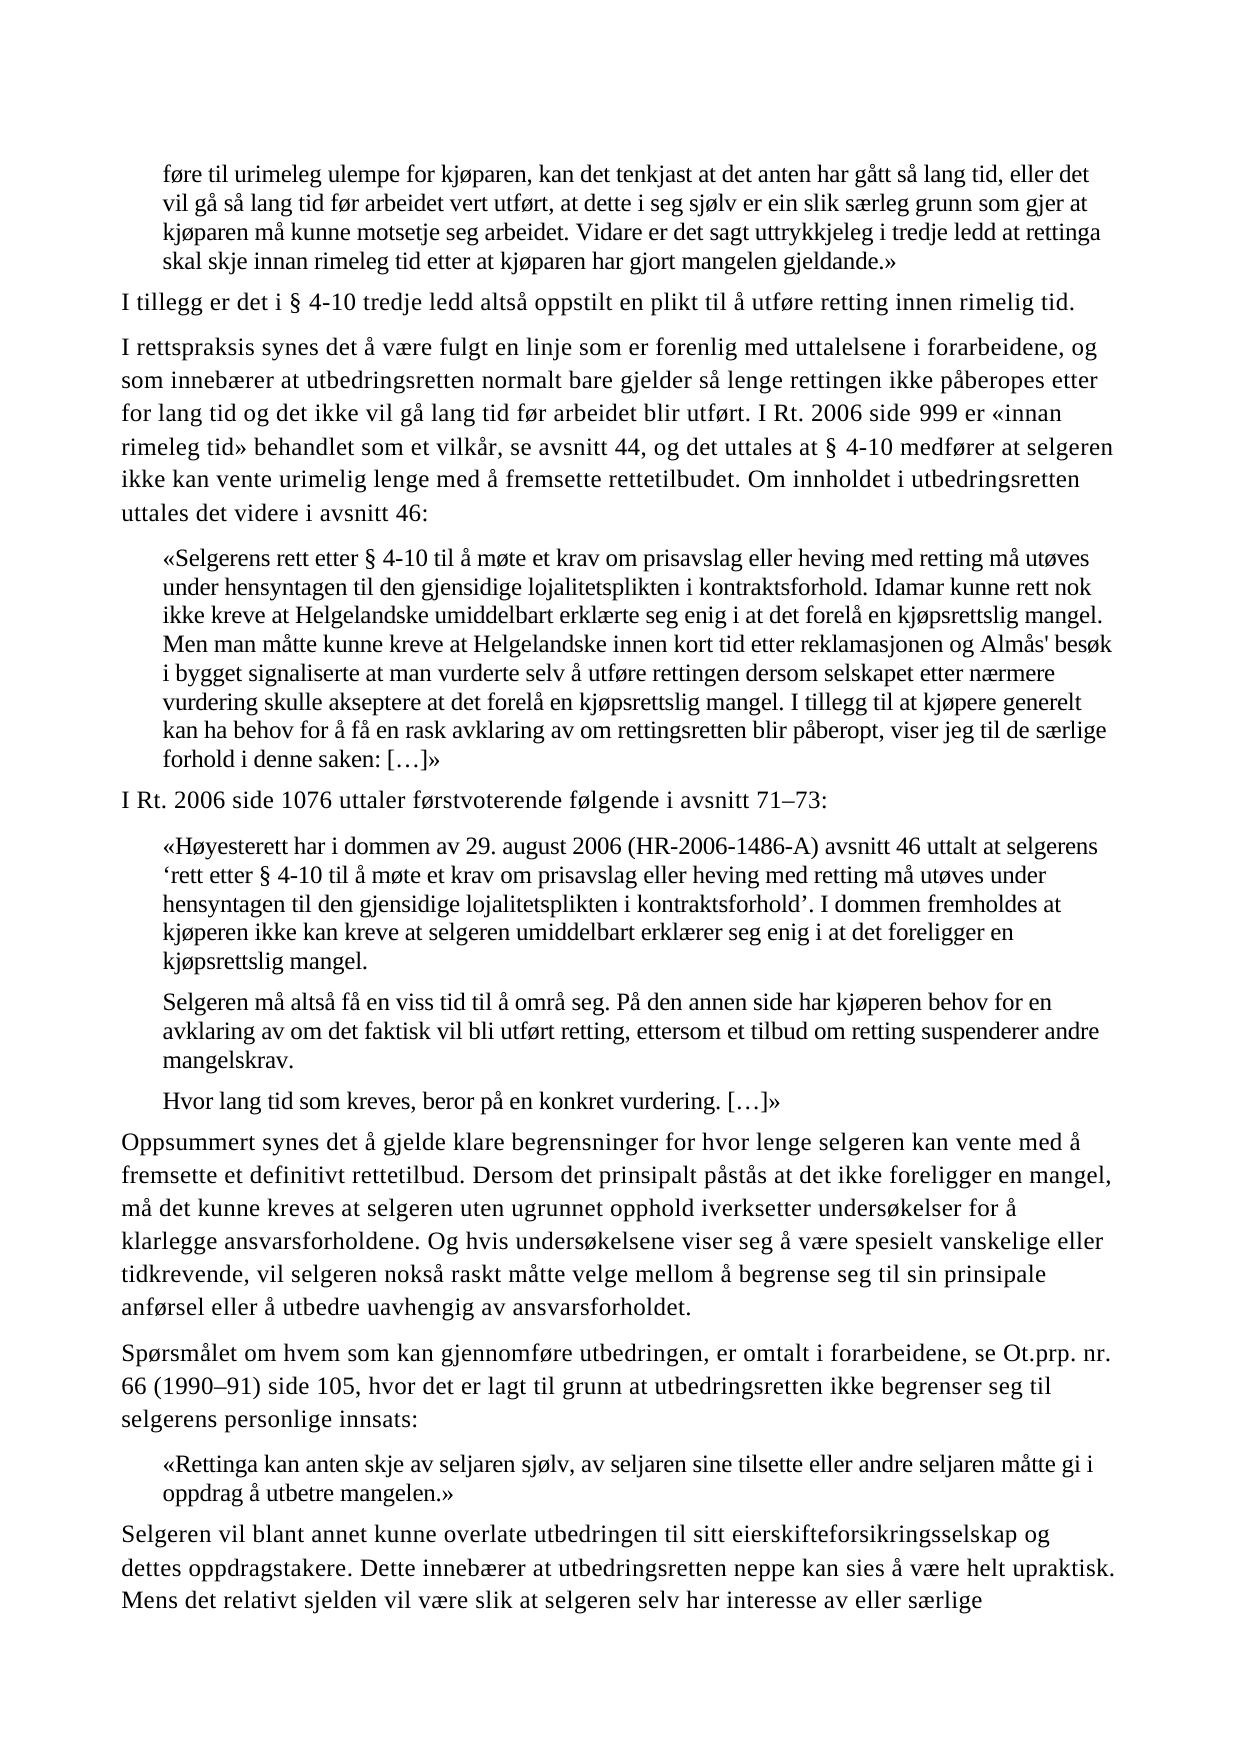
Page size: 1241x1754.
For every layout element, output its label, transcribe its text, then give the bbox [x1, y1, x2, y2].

text I tillegg er det i § 4-10 tredje ledd altså oppstilt en plikt til å utføre retting innen rimelig tid. [121, 287, 1119, 316]
text I rettspraksis synes det å være fulgt en linje som er forenlig med uttalelsene i forarbeidene, og som innebærer at utbedringsretten normalt bare gjelder så lenge rettingen ikke påberopes etter for lang tid og det ikke vil gå lang tid før arbeidet blir utført. I Rt. 2006 side 999 er «innan rimeleg tid» behandlet som et vilkår, se avsnitt 44, og det uttales at § 4-10 medfører at selgeren ikke kan vente urimelig lenge med å fremsette rettetilbudet. Om innholdet i utbedringsretten uttales det videre i avsnitt 46: [121, 332, 1119, 526]
text Spørsmålet om hvem som kan gjennomføre utbedringen, er omtalt i forarbeidene, se Ot.prp. nr. 66 (1990–91) side 105, hvor det er lagt til grunn at utbedringsretten ikke begrenser seg til selgerens personlige innsats: [121, 1338, 1119, 1433]
text Selgeren må altså få en viss tid til å områ seg. På den annen side har kjøperen behov for en avklaring av om det faktisk vil bli utført retting, ettersom et tilbud om retting suspenderer andre mangelskrav. [162, 987, 1119, 1074]
text I Rt. 2006 side 1076 uttaler førstvoterende følgende i avsnitt 71–73: [121, 786, 1119, 814]
text «Selgerens rett etter § 4-10 til å møte et krav om prisavslag eller heving med retting må utøves under hensyntagen til den gjensidige lojalitetsplikten i kontraktsforhold. Idamar kunne rett nok ikke kreve at Helgelandske umiddelbart erklærte seg enig i at det forelå en kjøpsrettslig mangel. Men man måtte kunne kreve at Helgelandske innen kort tid etter reklamasjonen og Almås' besøk i bygget signaliserte at man vurderte selv å utføre rettingen dersom selskapet etter nærmere vurdering skulle akseptere at det forelå en kjøpsrettslig mangel. I tillegg til at kjøpere generelt kan ha behov for å få en rask avklaring av om rettingsretten blir påberopt, viser jeg til de særlige forhold i denne saken: […]» [162, 543, 1119, 773]
text «Høyesterett har i dommen av 29. august 2006 (HR-2006-1486-A) avsnitt 46 uttalt at selgerens ‘rett etter § 4-10 til å møte et krav om prisavslag eller heving med retting må utøves under hensyntagen til den gjensidige lojalitetsplikten i kontraktsforhold’. I dommen fremholdes at kjøperen ikke kan kreve at selgeren umiddelbart erklærer seg enig i at det foreligger en kjøpsrettslig mangel. [162, 831, 1119, 975]
text Hvor lang tid som kreves, beror på en konkret vurdering. […]» [162, 1086, 1119, 1115]
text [162, 159, 1119, 274]
text «Rettinga kan anten skje av seljaren sjølv, av seljaren sine tilsette eller andre seljaren måtte gi i oppdrag å utbetre mangelen.» [162, 1449, 1119, 1507]
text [121, 1519, 1119, 1614]
text Oppsummert synes det å gjelde klare begrensninger for hvor lenge selgeren kan vente med å fremsette et definitivt rettetilbud. Dersom det prinsipalt påstås at det ikke foreligger en mangel, må det kunne kreves at selgeren uten ugrunnet opphold iverksetter undersøkelser for å klarlegge ansvarsforholdene. Og hvis undersøkelsene viser seg å være spesielt vanskelige eller tidkrevende, vil selgeren nokså raskt måtte velge mellom å begrense seg til sin prinsipale anførsel eller å utbedre uavhengig av ansvarsforholdet. [121, 1127, 1119, 1321]
